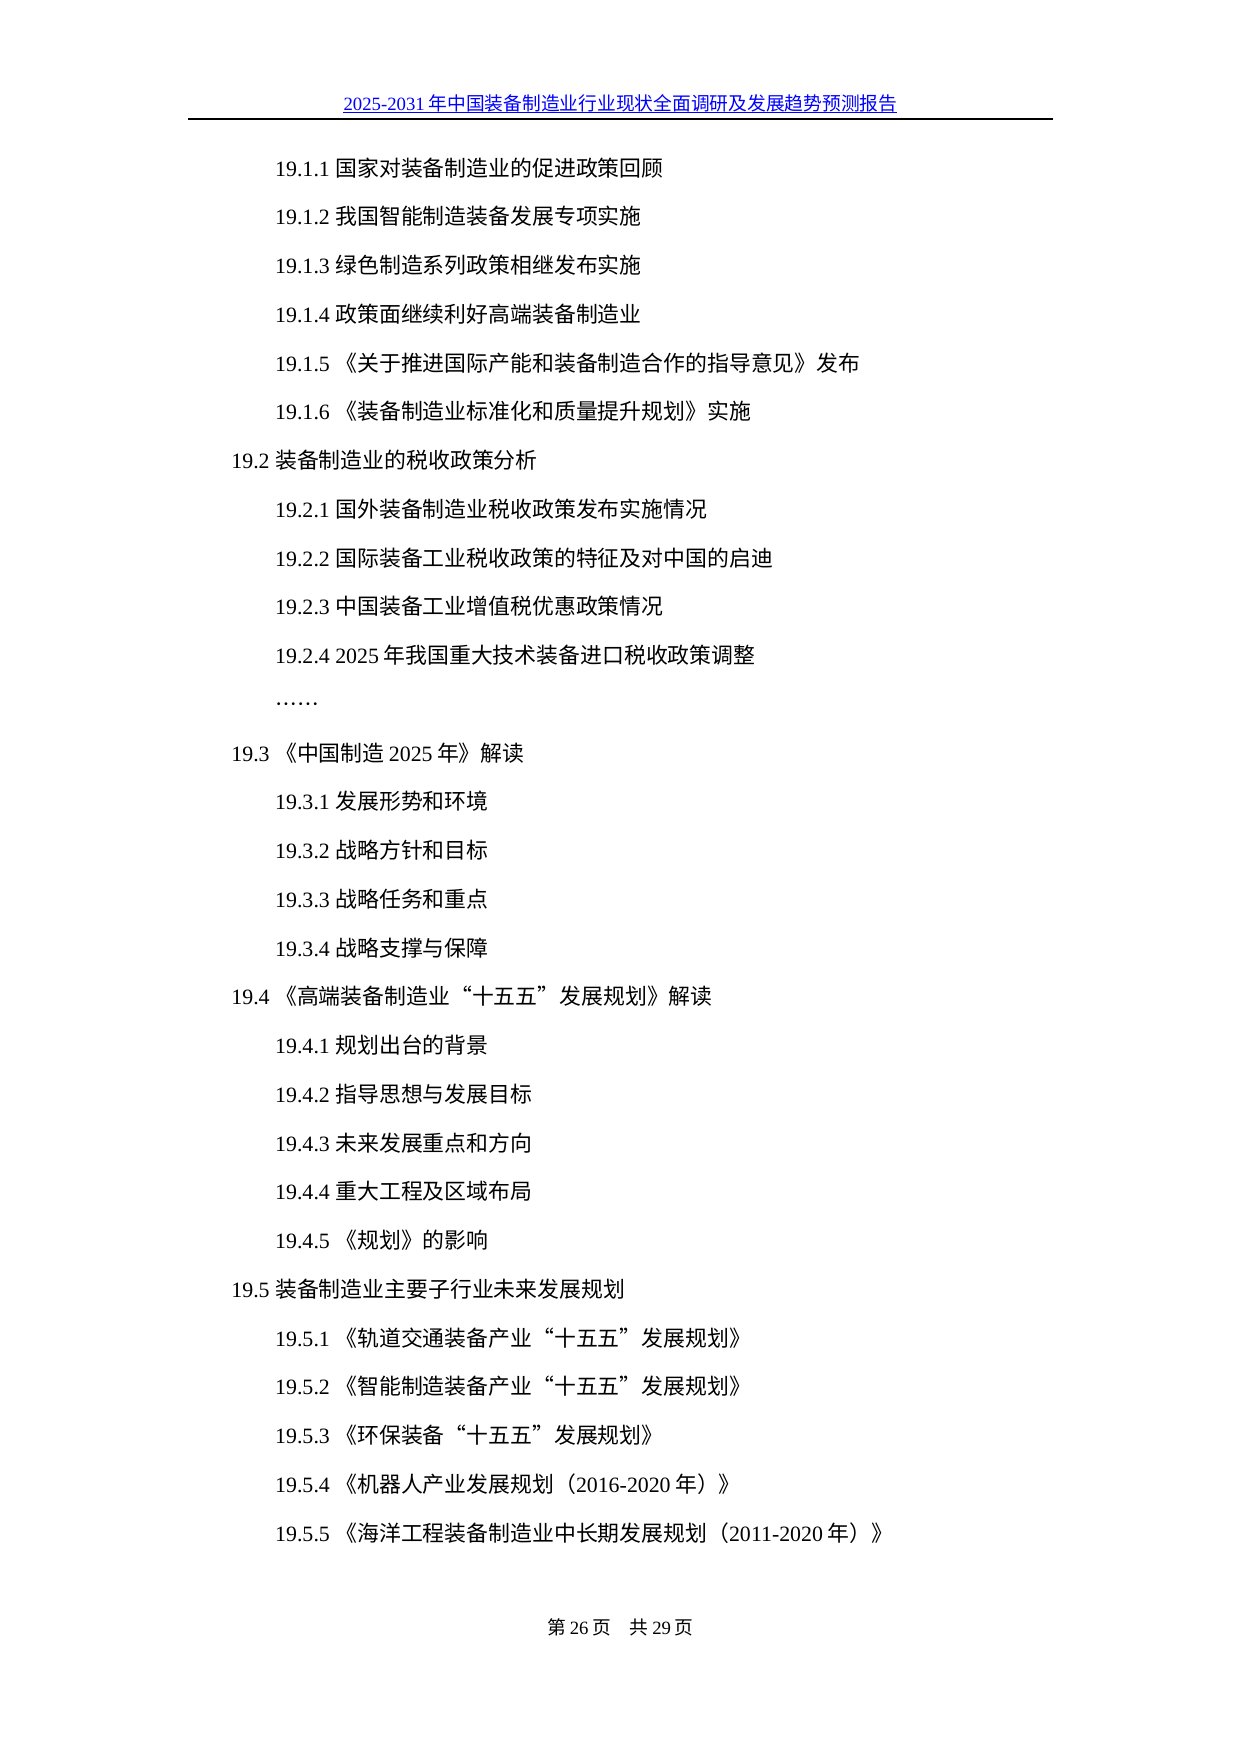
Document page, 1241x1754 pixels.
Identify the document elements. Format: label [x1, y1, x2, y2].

text [187, 150, 1053, 1548]
